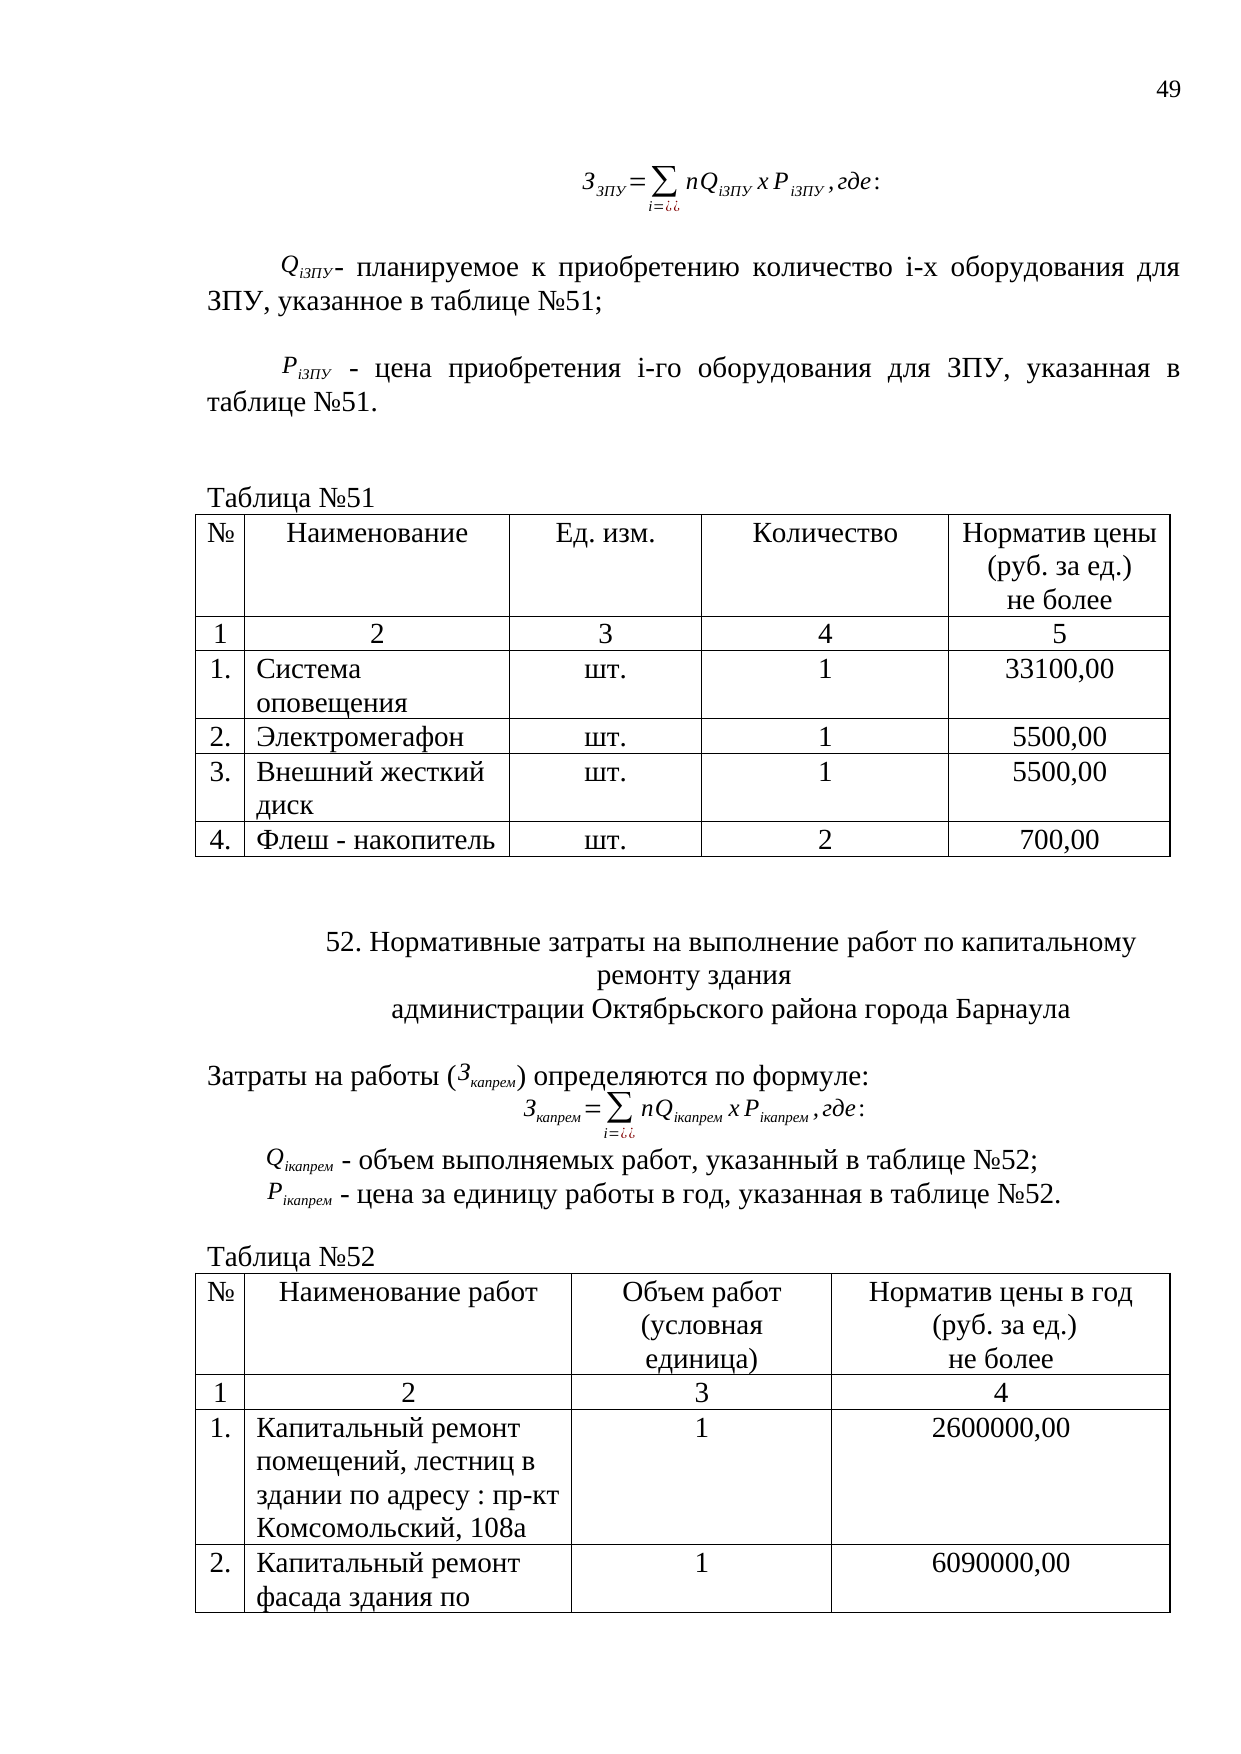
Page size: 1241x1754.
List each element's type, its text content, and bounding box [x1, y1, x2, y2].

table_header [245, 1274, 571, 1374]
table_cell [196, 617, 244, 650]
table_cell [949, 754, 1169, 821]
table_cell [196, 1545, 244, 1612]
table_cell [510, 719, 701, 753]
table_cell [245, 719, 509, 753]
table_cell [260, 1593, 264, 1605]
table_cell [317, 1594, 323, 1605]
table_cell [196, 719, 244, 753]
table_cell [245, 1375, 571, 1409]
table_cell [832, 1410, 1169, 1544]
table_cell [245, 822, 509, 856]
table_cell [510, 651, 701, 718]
text Затраты на работы () определяются по формуле: [207, 1058, 1181, 1091]
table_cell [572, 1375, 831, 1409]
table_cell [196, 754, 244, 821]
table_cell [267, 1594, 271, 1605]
text - объем выполняемых работ, указанный в таблице №52; [207, 1142, 1181, 1176]
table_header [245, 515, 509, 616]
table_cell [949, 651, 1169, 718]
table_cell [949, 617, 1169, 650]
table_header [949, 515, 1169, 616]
text администрации Октябрьского района города Барнаула [207, 991, 1181, 1024]
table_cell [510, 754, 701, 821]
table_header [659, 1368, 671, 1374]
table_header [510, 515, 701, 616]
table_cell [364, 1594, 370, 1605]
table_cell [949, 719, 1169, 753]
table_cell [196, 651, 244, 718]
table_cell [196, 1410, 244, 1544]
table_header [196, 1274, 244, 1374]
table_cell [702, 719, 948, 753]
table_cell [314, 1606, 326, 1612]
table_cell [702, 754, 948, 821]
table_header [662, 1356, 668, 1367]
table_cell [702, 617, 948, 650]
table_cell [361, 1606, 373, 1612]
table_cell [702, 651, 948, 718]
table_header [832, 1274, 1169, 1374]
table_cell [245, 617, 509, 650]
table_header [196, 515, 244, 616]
text - планируемое к приобретению количество i-х оборудования для ЗПУ, указанное в таблице №51; [207, 249, 1181, 317]
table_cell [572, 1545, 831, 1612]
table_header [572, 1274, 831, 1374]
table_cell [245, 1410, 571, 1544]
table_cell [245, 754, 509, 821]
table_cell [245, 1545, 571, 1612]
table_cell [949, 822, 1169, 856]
text Таблица №52 [207, 1210, 1181, 1273]
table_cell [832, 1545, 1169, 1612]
text 52. Нормативные затраты на выполнение работ по капитальному ремонту здания [207, 924, 1181, 991]
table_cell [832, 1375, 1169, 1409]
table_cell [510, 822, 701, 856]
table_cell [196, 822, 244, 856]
text Таблица №51 [207, 452, 1181, 514]
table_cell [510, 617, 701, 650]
text - цена приобретения i-го оборудования для ЗПУ, указанная в таблице №51. [207, 350, 1181, 418]
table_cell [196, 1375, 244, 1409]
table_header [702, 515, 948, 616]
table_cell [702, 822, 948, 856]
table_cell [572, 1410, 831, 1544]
text - цена за единицу работы в год, указанная в таблице №52. [207, 1176, 1181, 1210]
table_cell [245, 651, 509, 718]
